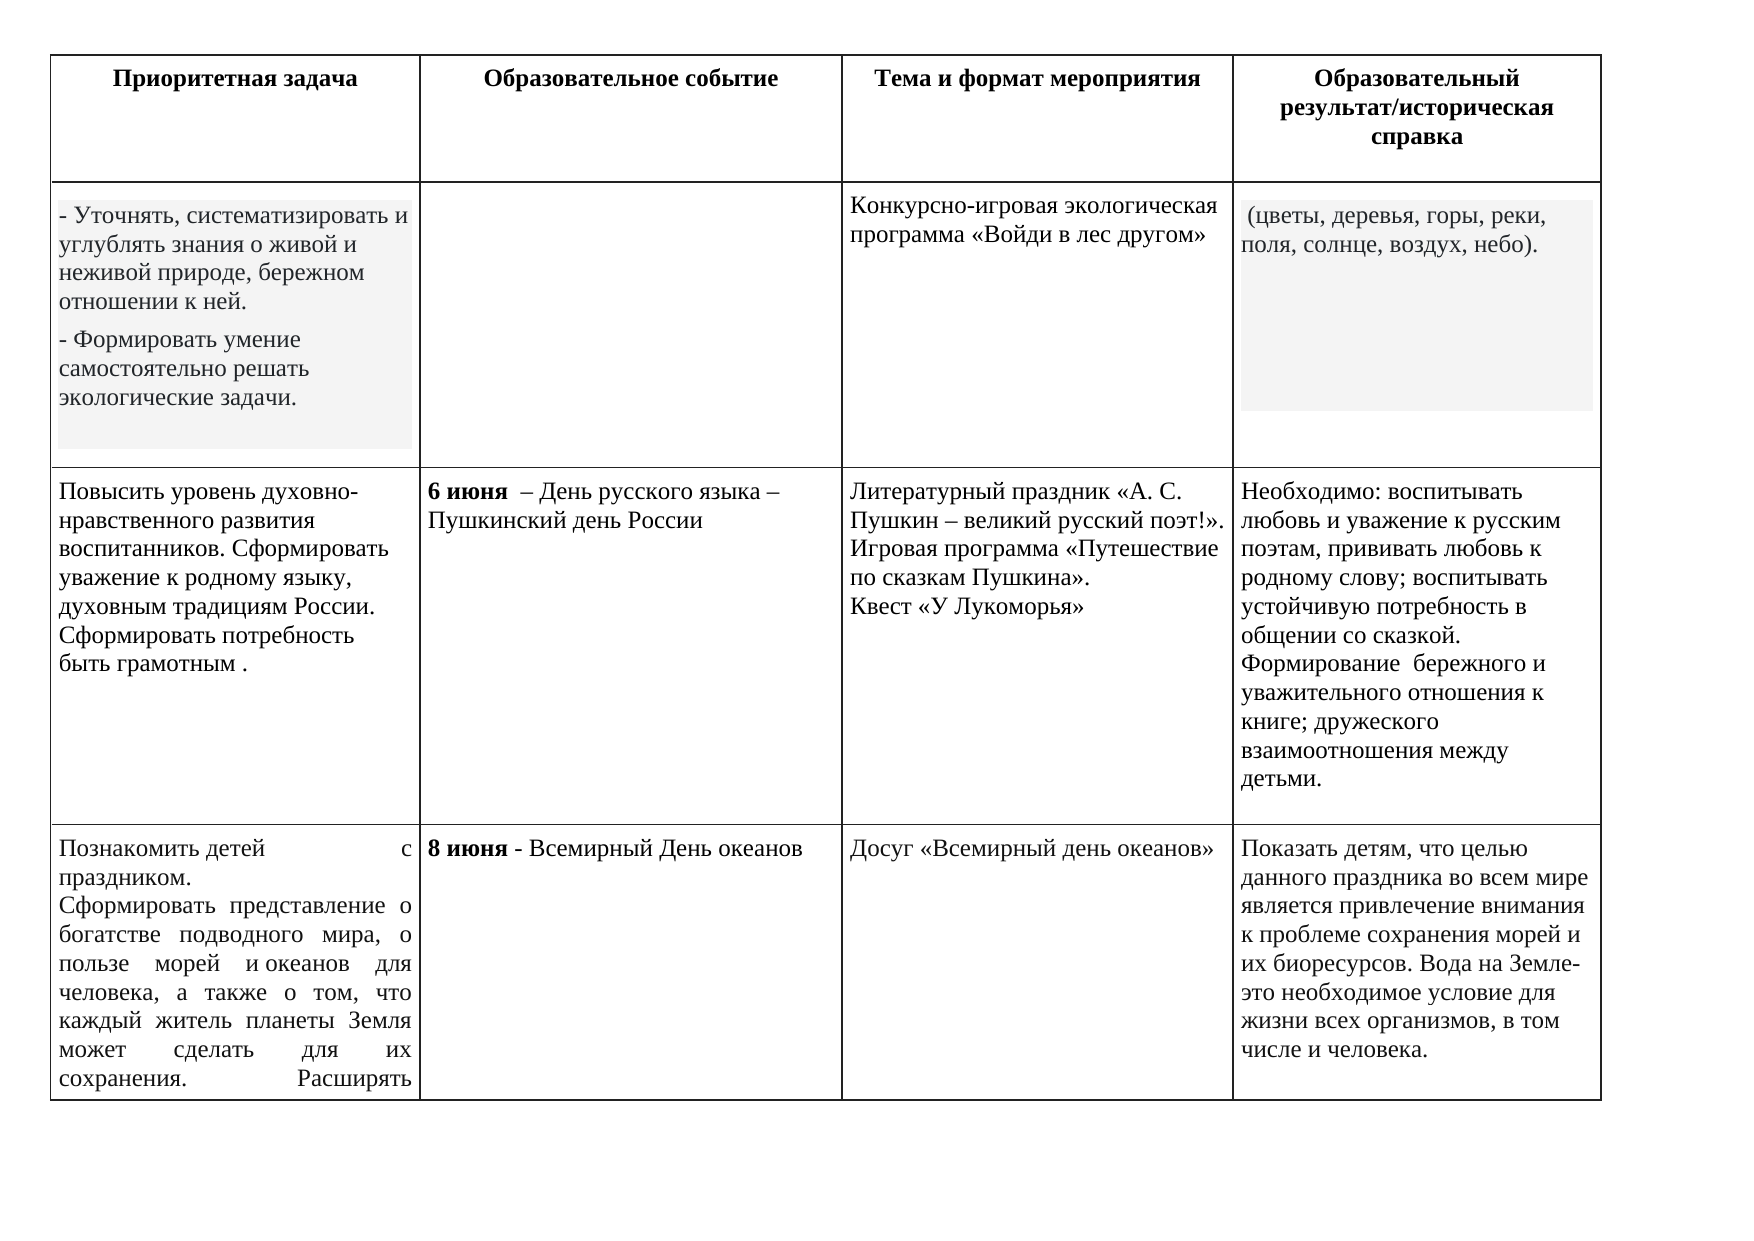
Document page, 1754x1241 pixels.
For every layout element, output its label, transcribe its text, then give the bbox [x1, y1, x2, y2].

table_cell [51, 825, 419, 1099]
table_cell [843, 183, 1232, 467]
table_cell 6 июня – День русского языка – Пушкинский день России [421, 468, 841, 823]
table_cell Досуг «Всемирный день океанов» [843, 825, 1232, 1099]
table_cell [1234, 825, 1600, 1099]
table_cell 8 июня - Всемирный День океанов [421, 825, 841, 1099]
table_header Образовательное событие [421, 56, 841, 181]
table_cell Литературный праздник «А. С. Пушкин – великий русский поэт!». Игровая программа «Путешествие по сказкам Пушкина». Квест «У Лукоморья» [843, 468, 1232, 823]
table_cell Необходимо: воспитывать любовь и уважение к русским поэтам, прививать любовь к родному слову; воспитывать устойчивую потребность в общении со сказкой. Формирование бережного и уважительного отношения к книге; дружеского взаимоотношения между детьми. [1234, 468, 1600, 823]
table_header Приоритетная задача [51, 56, 419, 181]
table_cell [421, 183, 841, 467]
table_header Образовательный результат/историческая справка [1234, 56, 1600, 181]
table_header Тема и формат мероприятия [843, 56, 1232, 181]
table_cell Повысить уровень духовно-нравственного развития воспитанников. Сформировать уважение к родному языку, духовным традициям России. Сформировать потребность быть грамотным . [51, 468, 419, 823]
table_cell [51, 182, 419, 467]
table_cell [1234, 183, 1600, 467]
